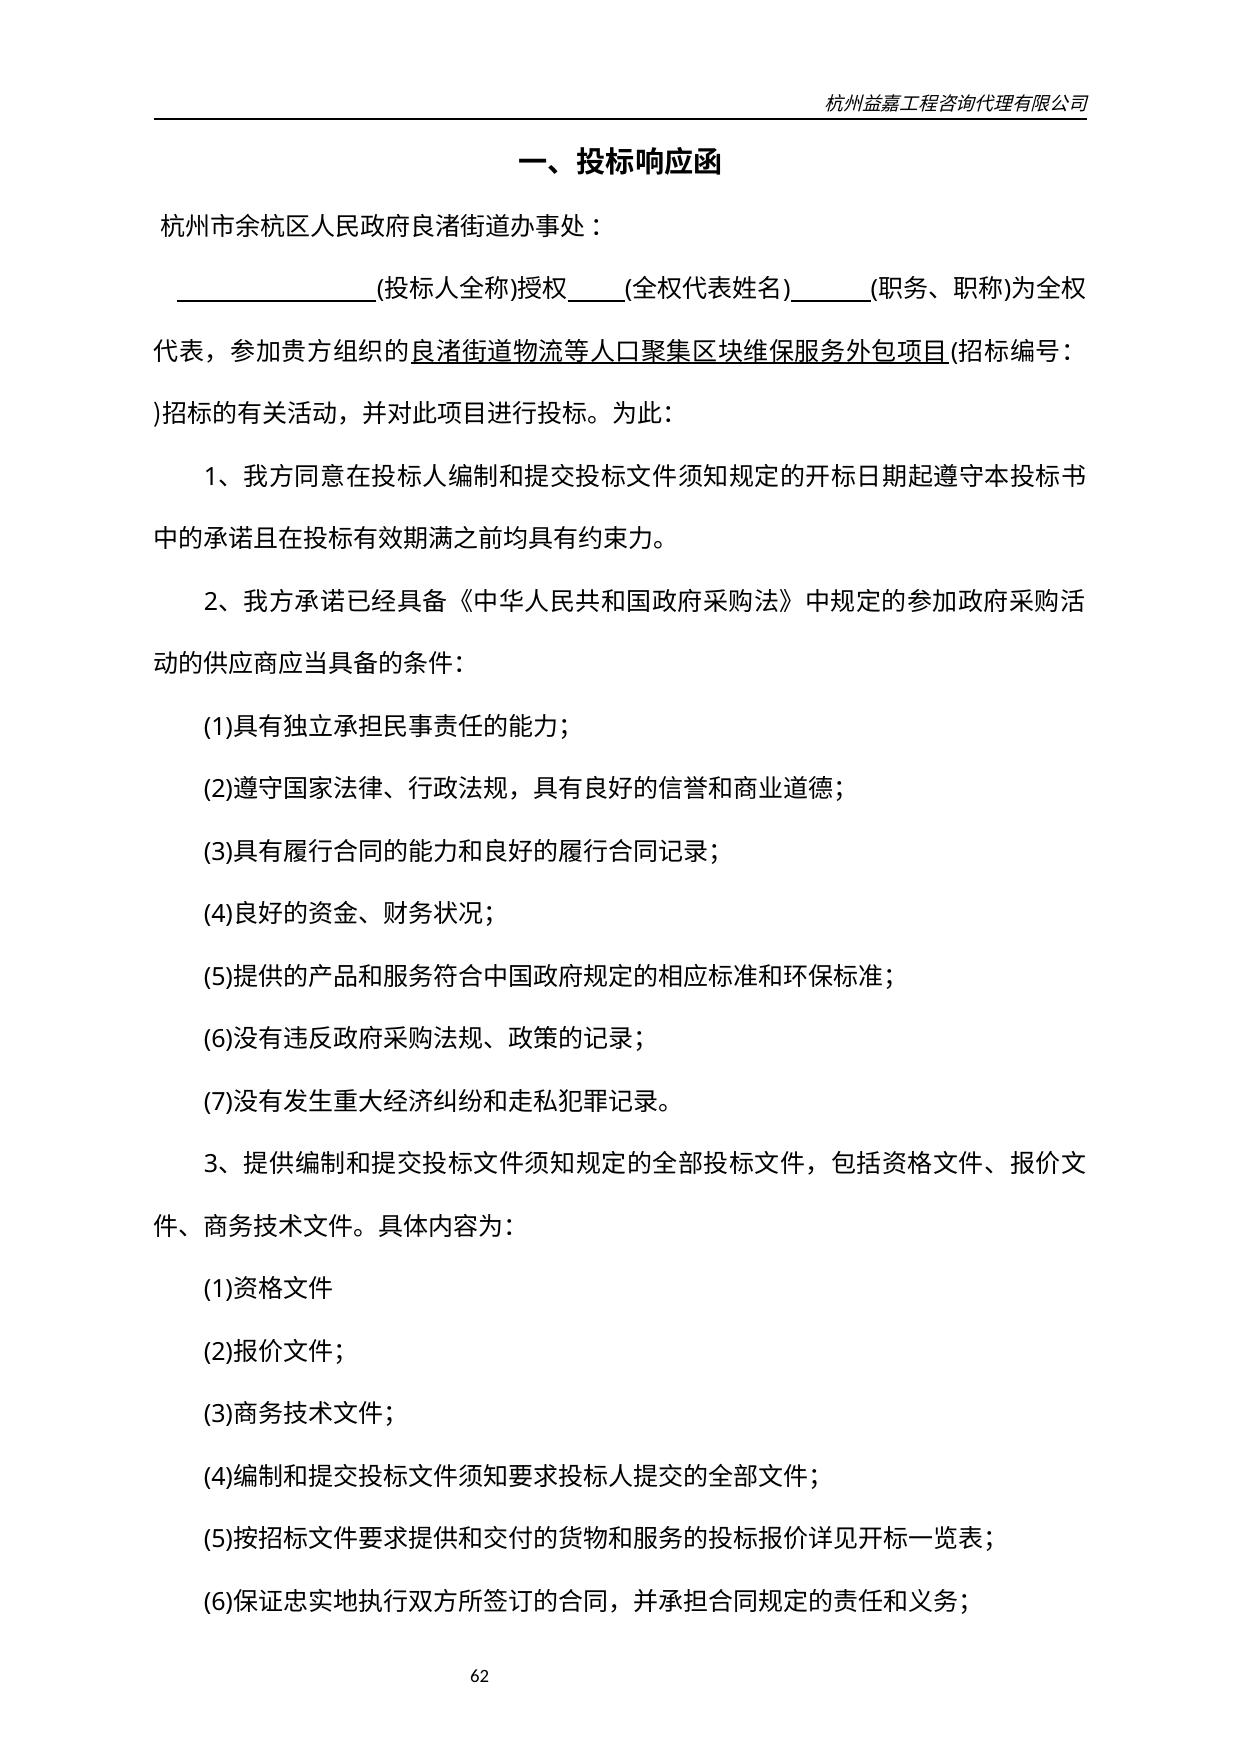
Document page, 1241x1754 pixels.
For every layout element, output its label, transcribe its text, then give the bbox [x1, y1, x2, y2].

text (3)具有履行合同的能力和良好的履行合同记录； [153, 810, 1087, 873]
text (7)没有发生重大经济纠纷和走私犯罪记录。 [153, 1060, 1087, 1123]
subtitle 一、投标响应函 [153, 123, 1087, 185]
text (2)遵守国家法律、行政法规，具有良好的信誉和商业道德； [153, 748, 1087, 810]
text 2、我方承诺已经具备《中华人民共和国政府采购法》中规定的参加政府采购活动的供应商应当具备的条件： [153, 560, 1087, 685]
text 1、我方同意在投标人编制和提交投标文件须知规定的开标日期起遵守本投标书中的承诺且在投标有效期满之前均具有约束力。 [153, 435, 1087, 560]
text (6)没有违反政府采购法规、政策的记录； [153, 998, 1087, 1060]
text (5)提供的产品和服务符合中国政府规定的相应标准和环保标准； [153, 935, 1087, 998]
text (6)保证忠实地执行双方所签订的合同，并承担合同规定的责任和义务； [153, 1560, 1087, 1623]
text (4)良好的资金、财务状况； [153, 873, 1087, 935]
text (2)报价文件； [153, 1310, 1087, 1373]
text (5)按招标文件要求提供和交付的货物和服务的投标报价详见开标一览表； [153, 1498, 1087, 1560]
text (1)具有独立承担民事责任的能力； [153, 685, 1087, 748]
text (4)编制和提交投标文件须知要求投标人提交的全部文件； [153, 1435, 1087, 1498]
text 3、提供编制和提交投标文件须知规定的全部投标文件，包括资格文件、报价文件、商务技术文件。具体内容为： [153, 1123, 1087, 1248]
text (投标人全称)授权 (全权代表姓名) (职务、职称)为全权代表，参加贵方组织的良渚街道物流等人口聚集区块维保服务外包项目(招标编号： )招标的有关活动，并对此项目进行投标。为此： [153, 248, 1087, 435]
text (3)商务技术文件； [153, 1373, 1087, 1435]
text 杭州市余杭区人民政府良渚街道办事处 ： [153, 185, 1087, 248]
text (1)资格文件 [153, 1248, 1087, 1310]
